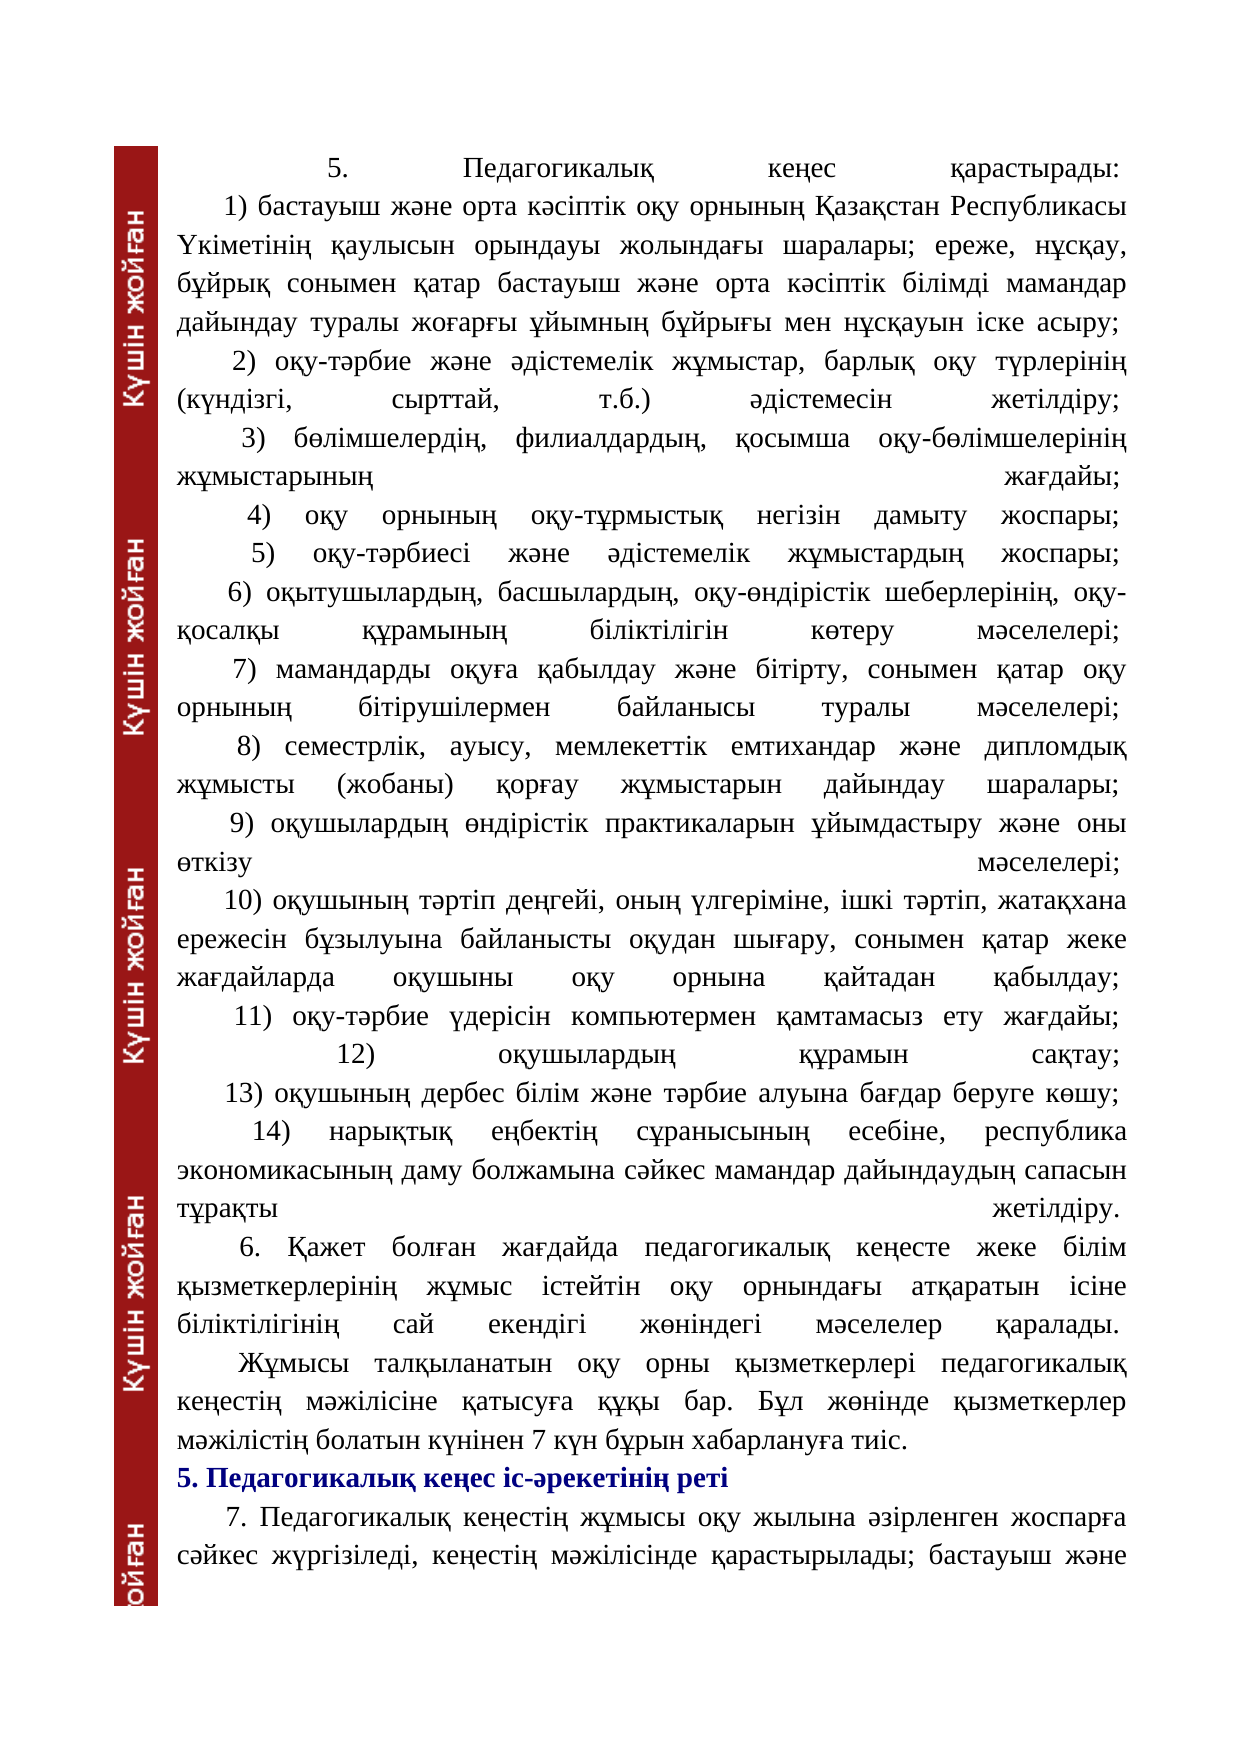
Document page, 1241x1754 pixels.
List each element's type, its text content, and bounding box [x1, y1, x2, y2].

picture [114, 146, 158, 150]
picture [114, 1455, 158, 1460]
text 5. Педагогикалық кеңес iс-әрекетiнің ретi [112, 1460, 1128, 1494]
picture [114, 1494, 158, 1499]
text 5. Педагогикалық кеңес қарастырады: 1) бастауыш және орта кәсiптiк оқу орнының Қазақстан Республикасы Yкiметінiң қаулысын орындауы жолындағы шаралары; ереже, нұсқау, бұйрық сонымен қатар бастауыш және орта кәсiптiк білімдi мамандар дайындау туралы жоғарғы ұйымның бұйрығы мен нұсқауын iске асыру; 2) оқу-тәрбие және әдiстемелiк жұмыстар, барлық оқу түрлерiнің (күндiзгi, сырттай, т.б.) әдiстемесін жетілдiру; 3) бөлiмшелердiң, филиалдардың, қосымша оқу-бөлiмшелерiнiң жұмыстарының жағдайы; 4) оқу орнының оқу-тұрмыстық негiзiн дамыту жоспары; 5) оқу-тәрбиесi және әдiстемелiк жұмыстардың жоспары; 6) оқытушылардың, басшылардың, оқу-өндiрiстік шеберлерiнiң, оқу-қосалқы құрамының бiлiктiлiгiн көтеру мәселелерi; 7) мамандарды оқуға қабылдау және бiтiрту, сонымен қатар оқу орнының бiтiрушiлермен байланысы туралы мәселелерi; 8) семестрлiк, ауысу, мемлекеттiк емтихандар және дипломдық жұмысты (жобаны) қорғау жұмыстарын дайындау шаралары; 9) оқушылардың өндiрiстiк практикаларын ұйымдастыру және оны өткізу мәселелерi; 10) оқушының тәртiп деңгейi, оның үлгерiміне, iшкi тәртiп, жатақхана ережесiн бұзылуына байланысты оқудан шығару, сонымен қатар жеке жағдайларда оқушыны оқу орнына қайтадан қабылдау; 11) оқу-тәрбие үдерiсiн компьютермен қамтамасыз ету жағдайы; 12) оқушылардың құрамын сақтау; 13) оқушының дербес білiм және тәрбие алуына бағдар беруге көшу; 14) нарықтық еңбектiң сұранысының есебiне, республика экономикасының даму болжамына сәйкес мамандар дайындаудың сапасын тұрақты жетілдiру. 6. Қажет болған жағдайда педагогикалық кеңесте жеке бiлiм қызметкерлерiнiң жұмыс iстейтiн оқу орнындағы атқаратын iсiне бiлiктiлiгiнiң сай екендiгі жөнiндегi мәселелер қаралады. Жұмысы талқыланатын оқу орны қызметкерлерi педагогикалық кеңестiң мәжiлiсiне қатысуға құқы бар. Бұл жөнiнде қызметкерлер мәжiлiстiң болатын күнiнен 7 күн бұрын хабарлануға тиiс. [112, 150, 1128, 1455]
picture [114, 1571, 158, 1606]
